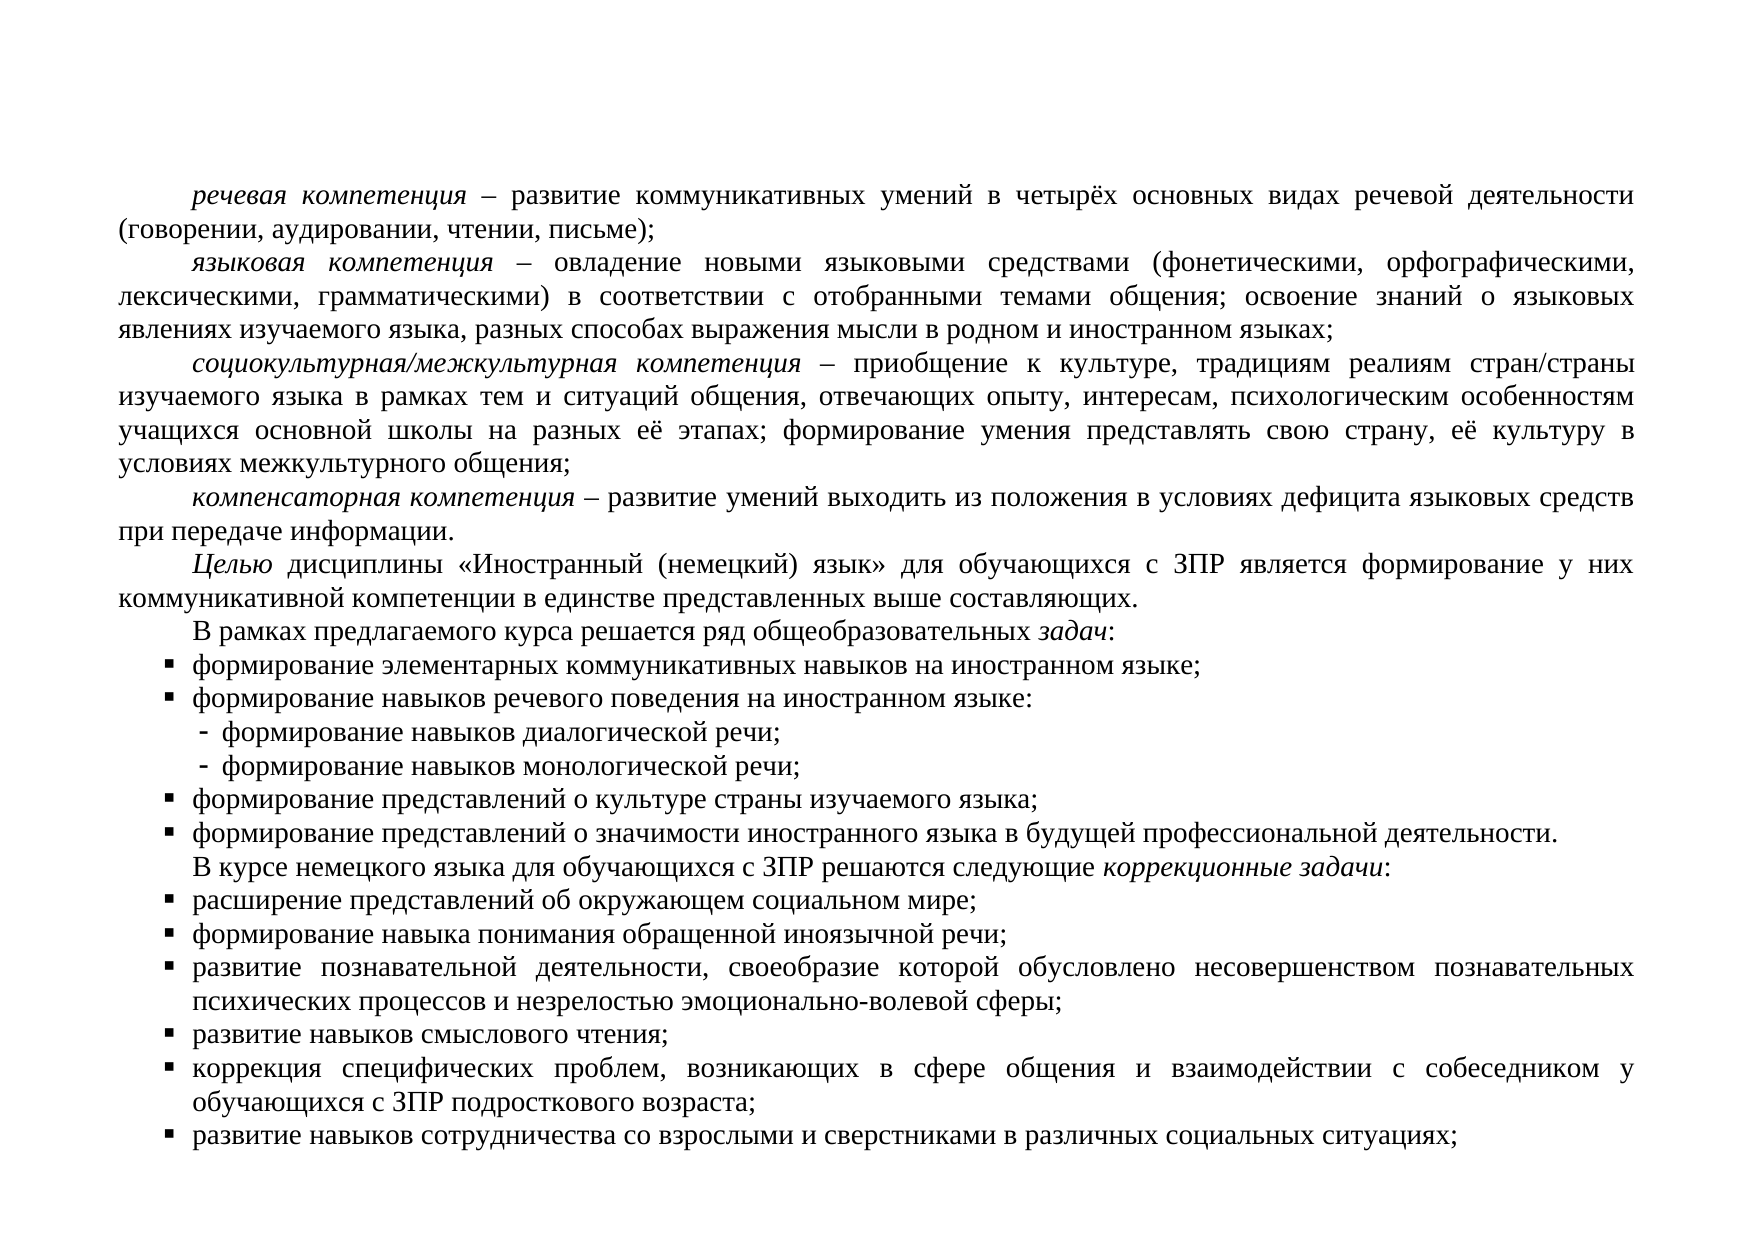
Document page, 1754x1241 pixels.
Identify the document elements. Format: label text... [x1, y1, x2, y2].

text В рамках предлагаемого курса решается ряд общеобразовательных задач: [118, 613, 1636, 647]
list расширение представлений об окружающем социальном мире; [162, 882, 1636, 916]
list социокультурная/межкультурная компетенция – приобщение к культуре, традициям реалиям стран/страны изучаемого языка в рамках тем и ситуаций общения, отвечающих опыту, интересам, психологическим особенностям учащихся основной школы на разных её этапах; формирование умения представлять свою страну, её культуру в условиях межкультурного общения; [118, 345, 1636, 479]
list коррекция специфических проблем, возникающих в сфере общения и взаимодействии с собеседником у обучающихся с ЗПР подросткового возраста; [162, 1050, 1636, 1117]
list формирование представлений о значимости иностранного языка в будущей профессиональной деятельности. [162, 815, 1636, 849]
list формирование элементарных коммуникативных навыков на иностранном языке; [162, 647, 1636, 680]
list языковая компетенция – овладение новыми языковыми средствами (фонетическими, орфографическими, лексическими, грамматическими) в соответствии c отобранными темами общения; освоение знаний о языковых явлениях изучаемого языка, разных способах выражения мысли в родном и иностранном языках; [118, 244, 1636, 345]
list развитие навыков смыслового чтения; [162, 1017, 1636, 1050]
list формирование навыка понимания обращенной иноязычной речи; [162, 916, 1636, 949]
text В курсе немецкого языка для обучающихся с ЗПР решаются следующие коррекционные задачи: [118, 849, 1636, 882]
list развитие навыков сотрудничества со взрослыми и сверстниками в различных социальных ситуациях; [162, 1117, 1636, 1151]
text Целью дисциплины «Иностранный (немецкий) язык» для обучающихся с ЗПР является формирование у них коммуникативной компетенции в единстве представленных выше составляющих. [118, 546, 1636, 613]
list формирование навыков речевого поведения на иностранном языке: [162, 680, 1636, 714]
list формирование представлений о культуре страны изучаемого языка; [162, 781, 1636, 815]
list формирование навыков монологической речи; [199, 748, 1636, 781]
list развитие познавательной деятельности, своеобразие которой обусловлено несовершенством познавательных психических процессов и незрелостью эмоционально-волевой сферы; [162, 949, 1636, 1017]
list формирование навыков диалогической речи; [199, 714, 1636, 748]
list компенсаторная компетенция – развитие умений выходить из положения в условиях дефицита языковых средств при передаче информации. [118, 479, 1636, 546]
list речевая компетенция – развитие коммуникативных умений в четырёх основных видах речевой деятельности (говорении, аудировании, чтении, письме); [118, 177, 1636, 244]
